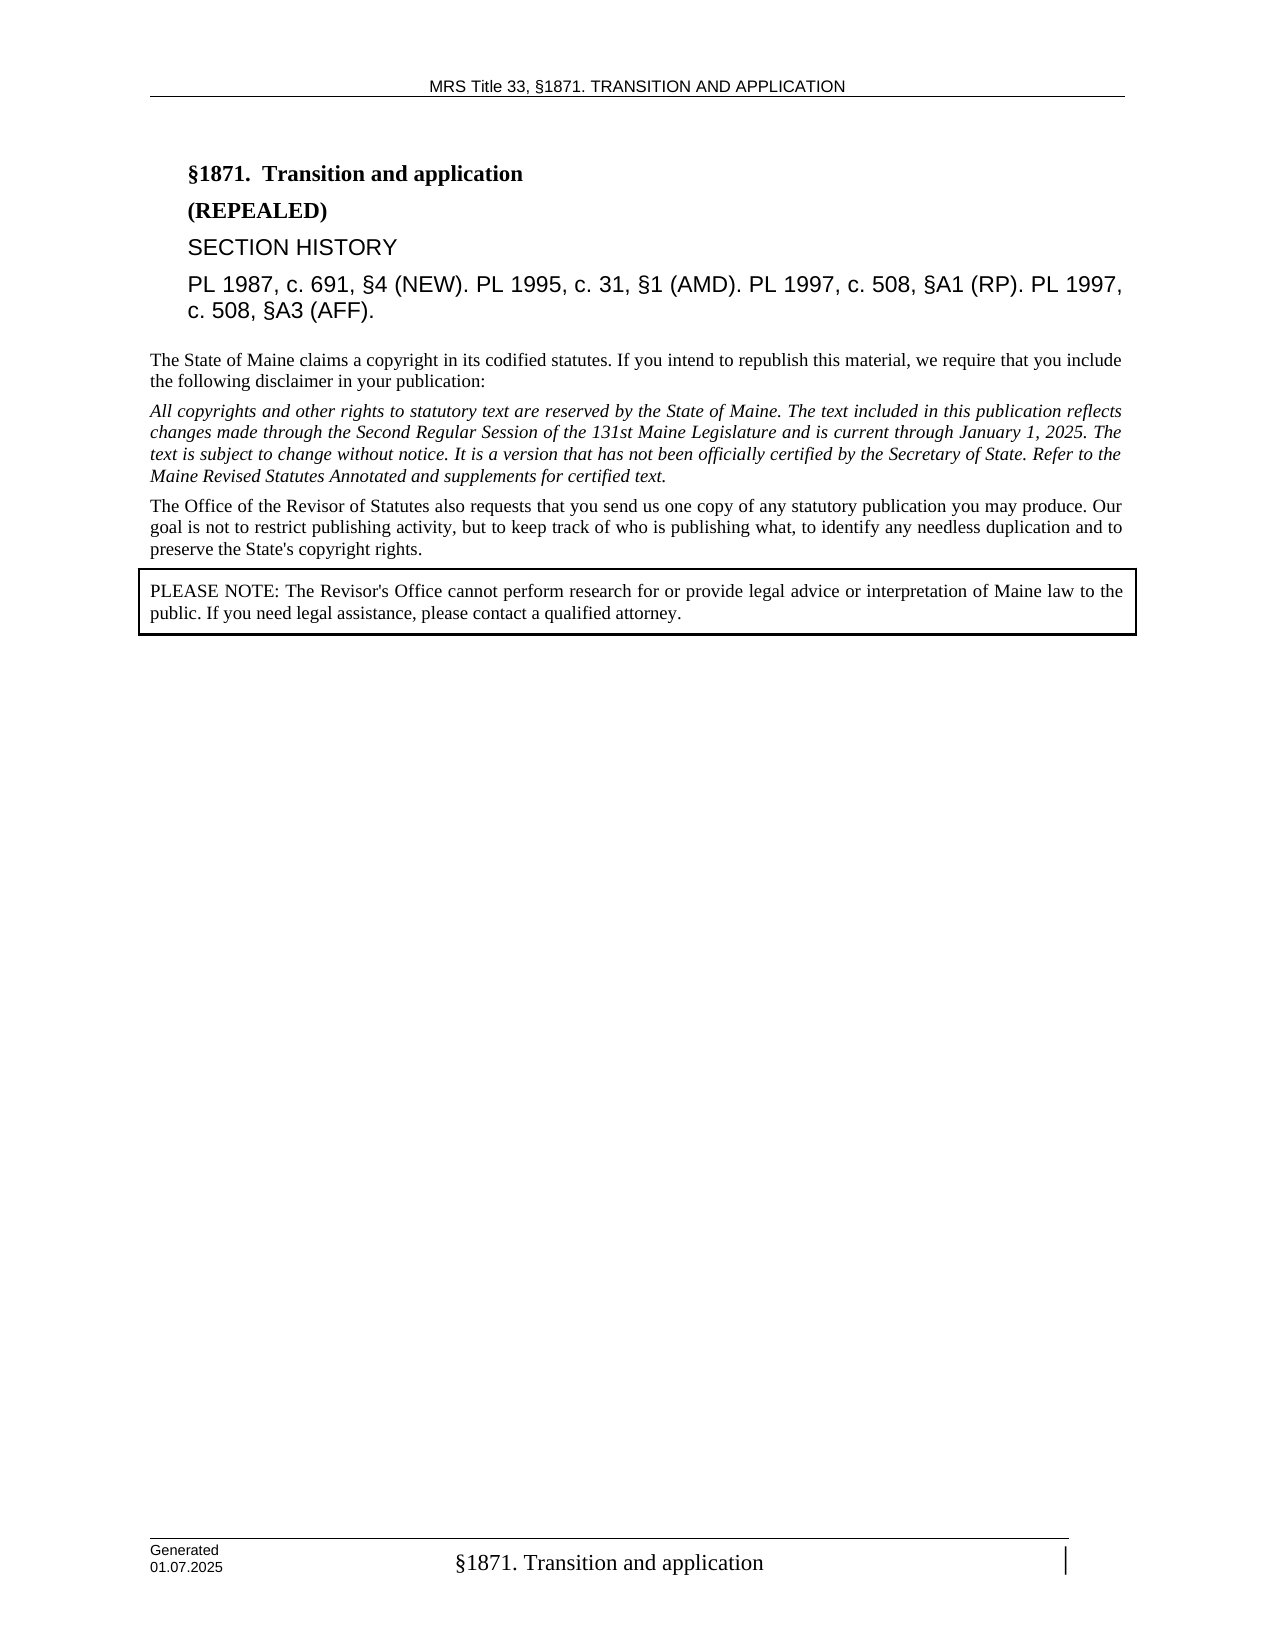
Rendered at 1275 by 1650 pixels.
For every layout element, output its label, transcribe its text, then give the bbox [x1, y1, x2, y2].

text §1871. Transition and application [187, 160, 1125, 187]
text PL 1987, c. 691, §4 (NEW). PL 1995, c. 31, §1 (AMD). PL 1997, c. 508, §A1 (RP). PL 1997, c. 508, §A3 (AFF). [187, 271, 1125, 323]
text PLEASE NOTE: The Revisor's Office cannot perform research for or provide legal advice or interpretation of Maine law to the public. If you need legal assistance, please contact a qualified attorney. [140, 570, 1135, 633]
text SECTION HISTORY [187, 234, 1125, 260]
text The Office of the Revisor of Statutes also requests that you send us one copy of any statutory publication you may produce. Our goal is not to restrict publishing activity, but to keep track of who is publishing what, to identify any needless duplication and to preserve the State's copyright rights. [150, 494, 1125, 559]
text The State of Maine claims a copyright in its codified statutes. If you intend to republish this material, we require that you include the following disclaimer in your publication: [150, 348, 1125, 392]
text All copyrights and other rights to statutory text are reserved by the State of Maine. The text included in this publication reflects changes made through the Second Regular Session of the 131st Maine Legislature and is current through January 1, 2025 . The text is subject to change without notice. It is a version that has not been officially certified by the Secretary of State. Refer to the Maine Revised Statutes Annotated and supplements for certified text. [150, 400, 1125, 486]
text (REPEALED) [187, 197, 1125, 223]
